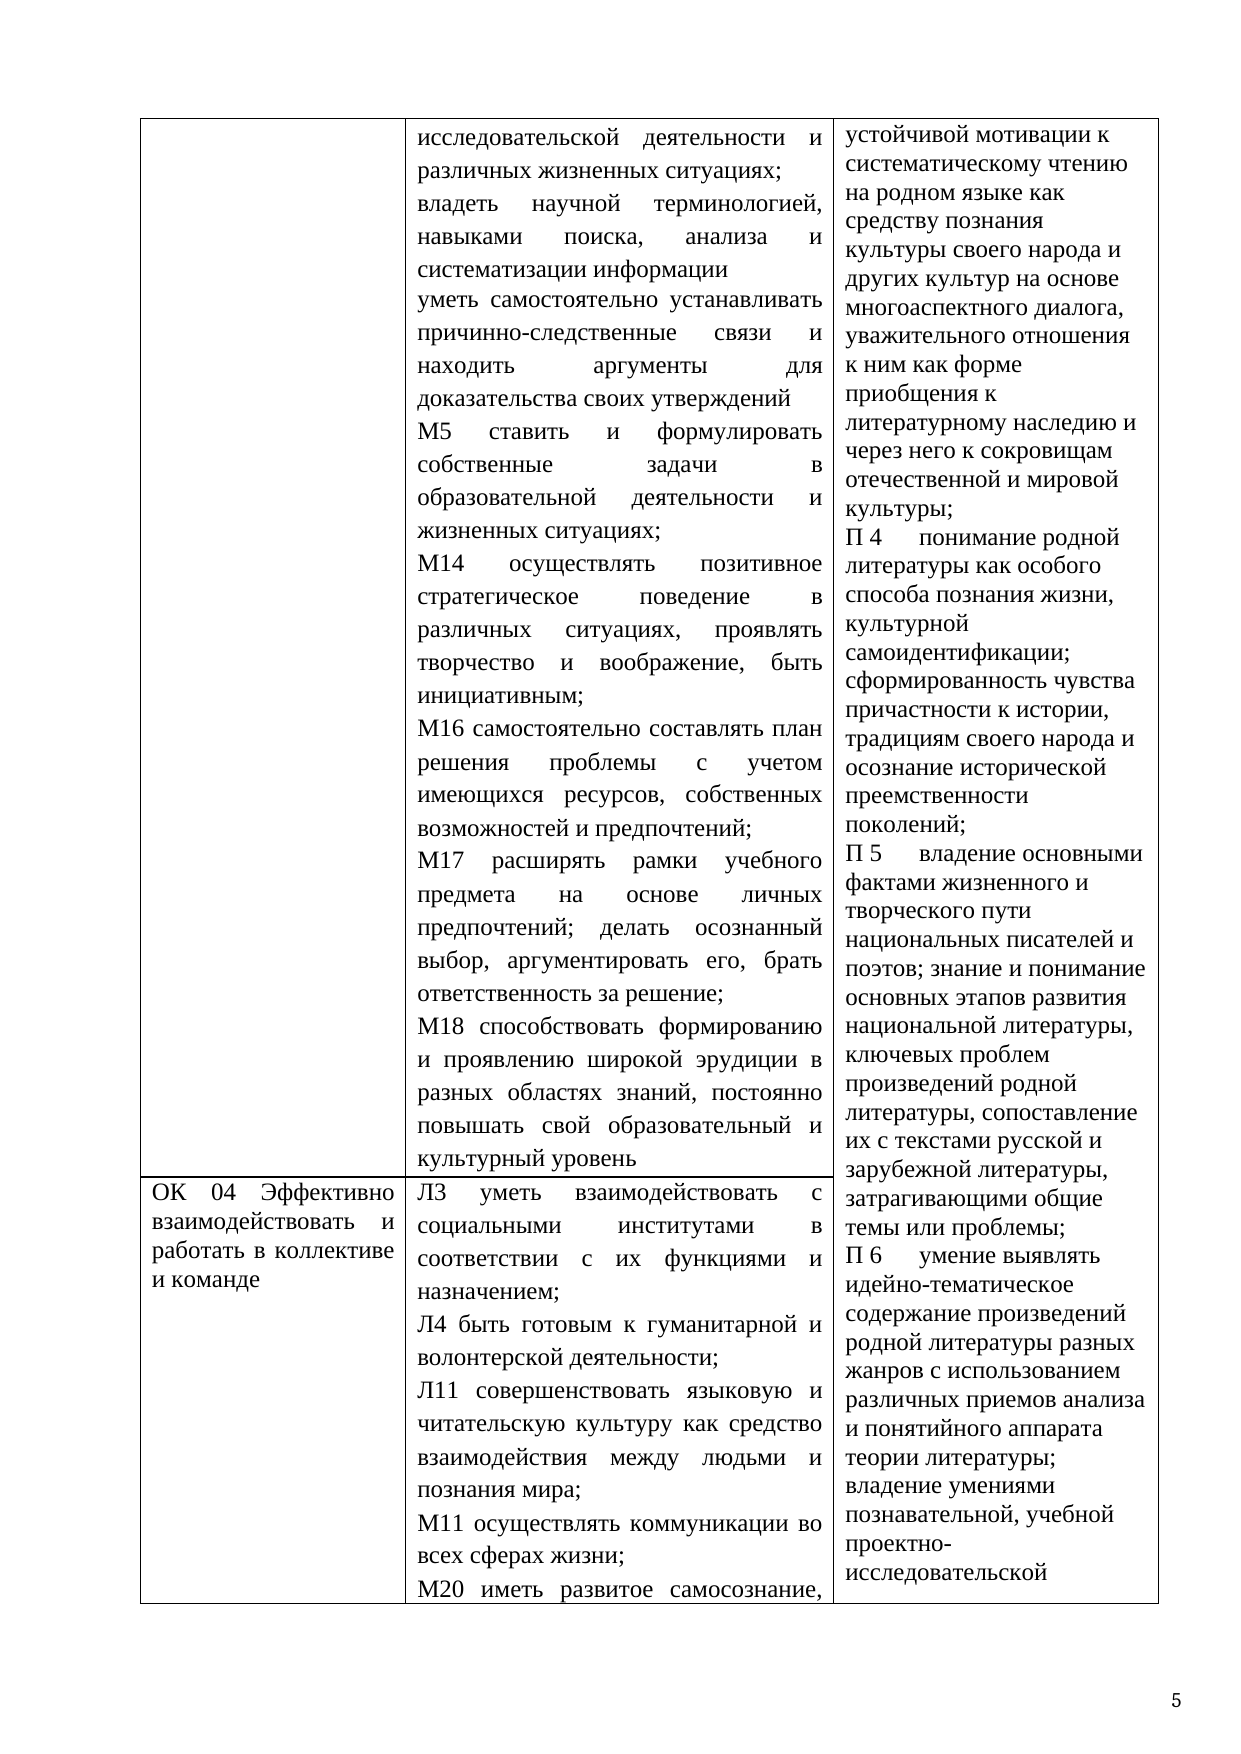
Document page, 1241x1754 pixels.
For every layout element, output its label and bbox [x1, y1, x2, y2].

table_cell [141, 1178, 405, 1602]
table_cell [406, 119, 833, 1176]
table_cell [406, 1178, 833, 1602]
